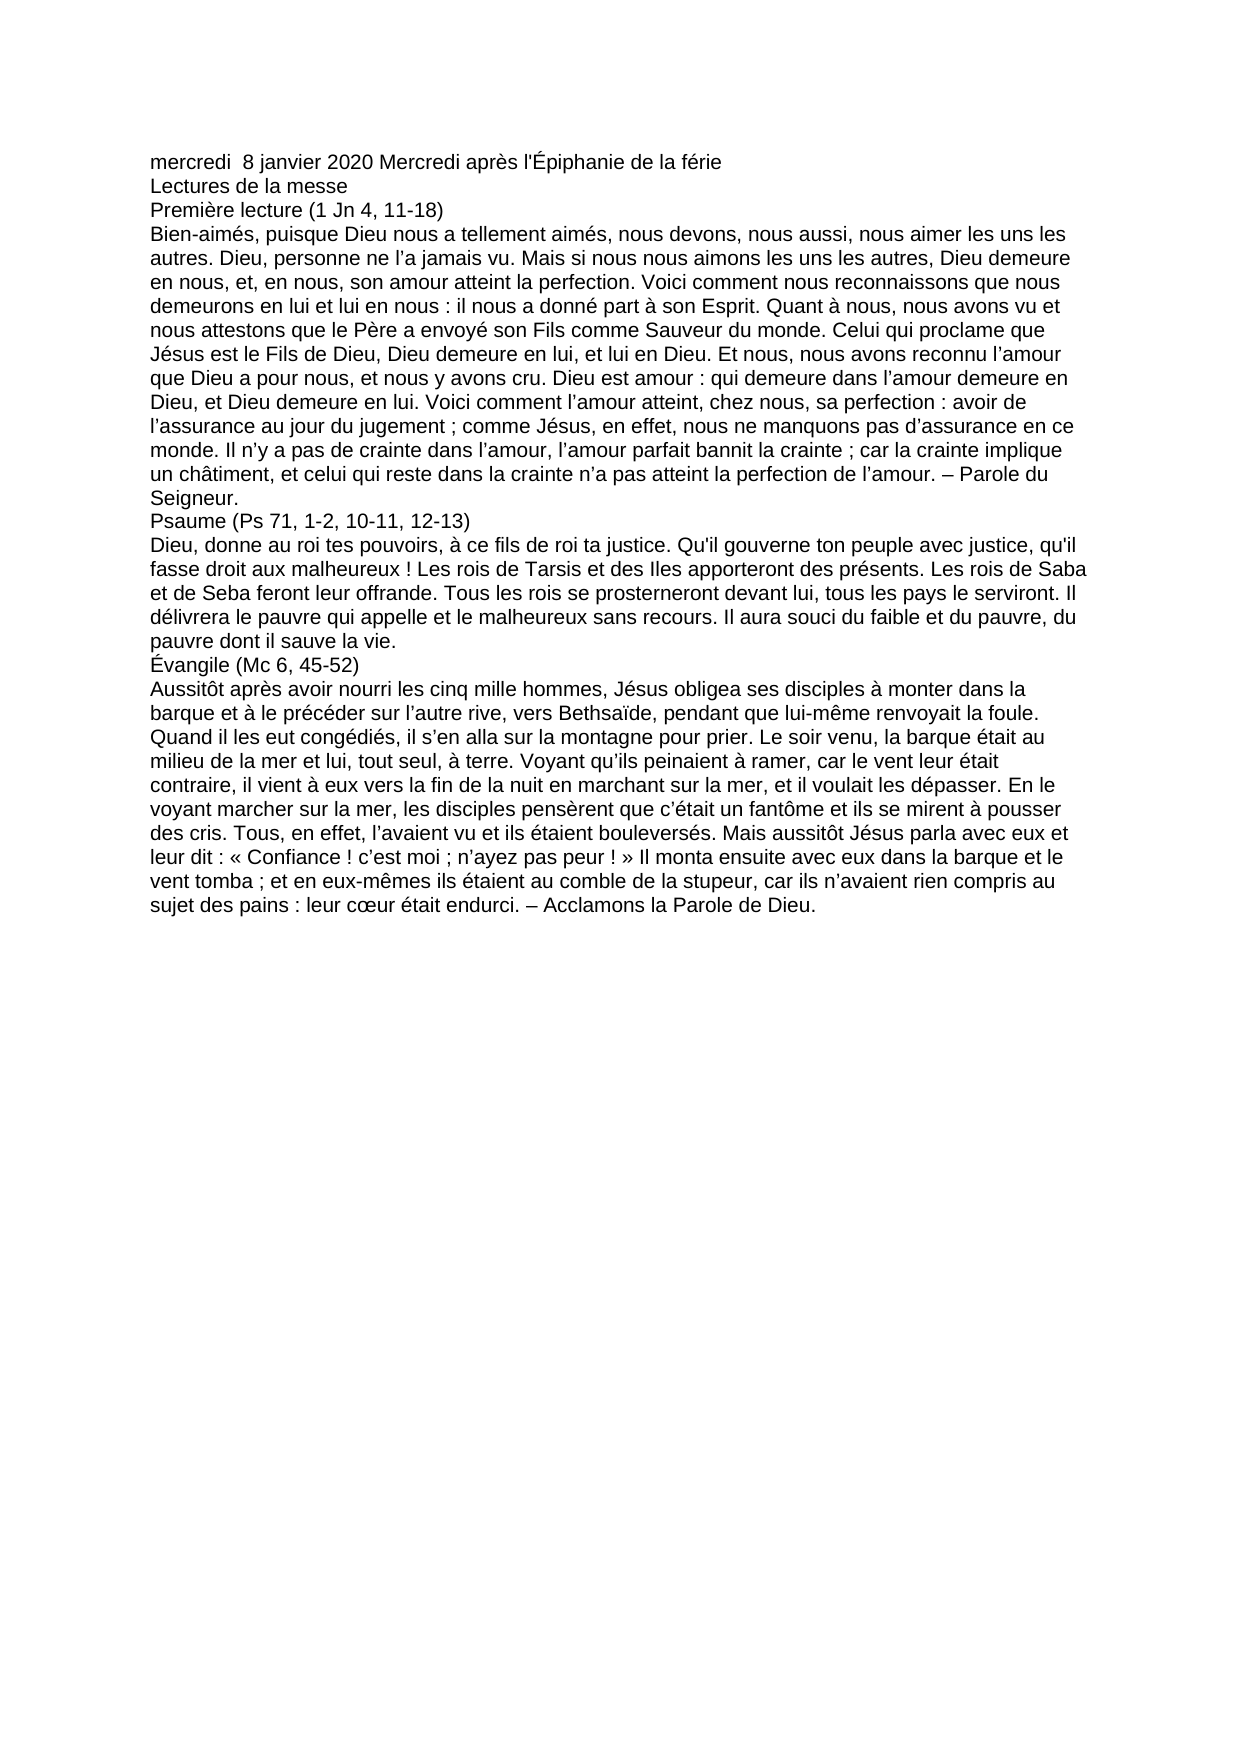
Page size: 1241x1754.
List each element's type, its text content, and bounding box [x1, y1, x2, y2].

text Dieu, donne au roi tes pouvoirs, à ce fils de roi ta justice. Qu'il gouverne ton peuple avec justice, qu'il fasse droit aux malheureux ! Les rois de Tarsis et des Iles apporteront des présents. Les rois de Saba et de Seba feront leur offrande. Tous les rois se prosterneront devant lui, tous les pays le serviront. Il délivrera le pauvre qui appelle et le malheureux sans recours. Il aura souci du faible et du pauvre, du pauvre dont il sauve la vie. [150, 533, 1090, 653]
text Bien-aimés, puisque Dieu nous a tellement aimés, nous devons, nous aussi, nous aimer les uns les autres. Dieu, personne ne l’a jamais vu. Mais si nous nous aimons les uns les autres, Dieu demeure en nous, et, en nous, son amour atteint la perfection. Voici comment nous reconnaissons que nous demeurons en lui et lui en nous : il nous a donné part à son Esprit. Quant à nous, nous avons vu et nous attestons que le Père a envoyé son Fils comme Sauveur du monde. Celui qui proclame que Jésus est le Fils de Dieu, Dieu demeure en lui, et lui en Dieu. Et nous, nous avons reconnu l’amour que Dieu a pour nous, et nous y avons cru. Dieu est amour : qui demeure dans l’amour demeure en Dieu, et Dieu demeure en lui. Voici comment l’amour atteint, chez nous, sa perfection : avoir de l’assurance au jour du jugement ; comme Jésus, en effet, nous ne manquons pas d’assurance en ce monde. Il n’y a pas de crainte dans l’amour, l’amour parfait bannit la crainte ; car la crainte implique un châtiment, et celui qui reste dans la crainte n’a pas atteint la perfection de l’amour. – Parole du Seigneur. [150, 222, 1090, 509]
text Aussitôt après avoir nourri les cinq mille hommes, Jésus obligea ses disciples à monter dans la barque et à le précéder sur l’autre rive, vers Bethsaïde, pendant que lui-même renvoyait la foule. Quand il les eut congédiés, il s’en alla sur la montagne pour prier. Le soir venu, la barque était au milieu de la mer et lui, tout seul, à terre. Voyant qu’ils peinaient à ramer, car le vent leur était contraire, il vient à eux vers la fin de la nuit en marchant sur la mer, et il voulait les dépasser. En le voyant marcher sur la mer, les disciples pensèrent que c’était un fantôme et ils se mirent à pousser des cris. Tous, en effet, l’avaient vu et ils étaient bouleversés. Mais aussitôt Jésus parla avec eux et leur dit : « Confiance ! c’est moi ; n’ayez pas peur ! » Il monta ensuite avec eux dans la barque et le vent tomba ; et en eux-mêmes ils étaient au comble de la stupeur, car ils n’avaient rien compris au sujet des pains : leur cœur était endurci. – Acclamons la Parole de Dieu. [150, 677, 1090, 917]
